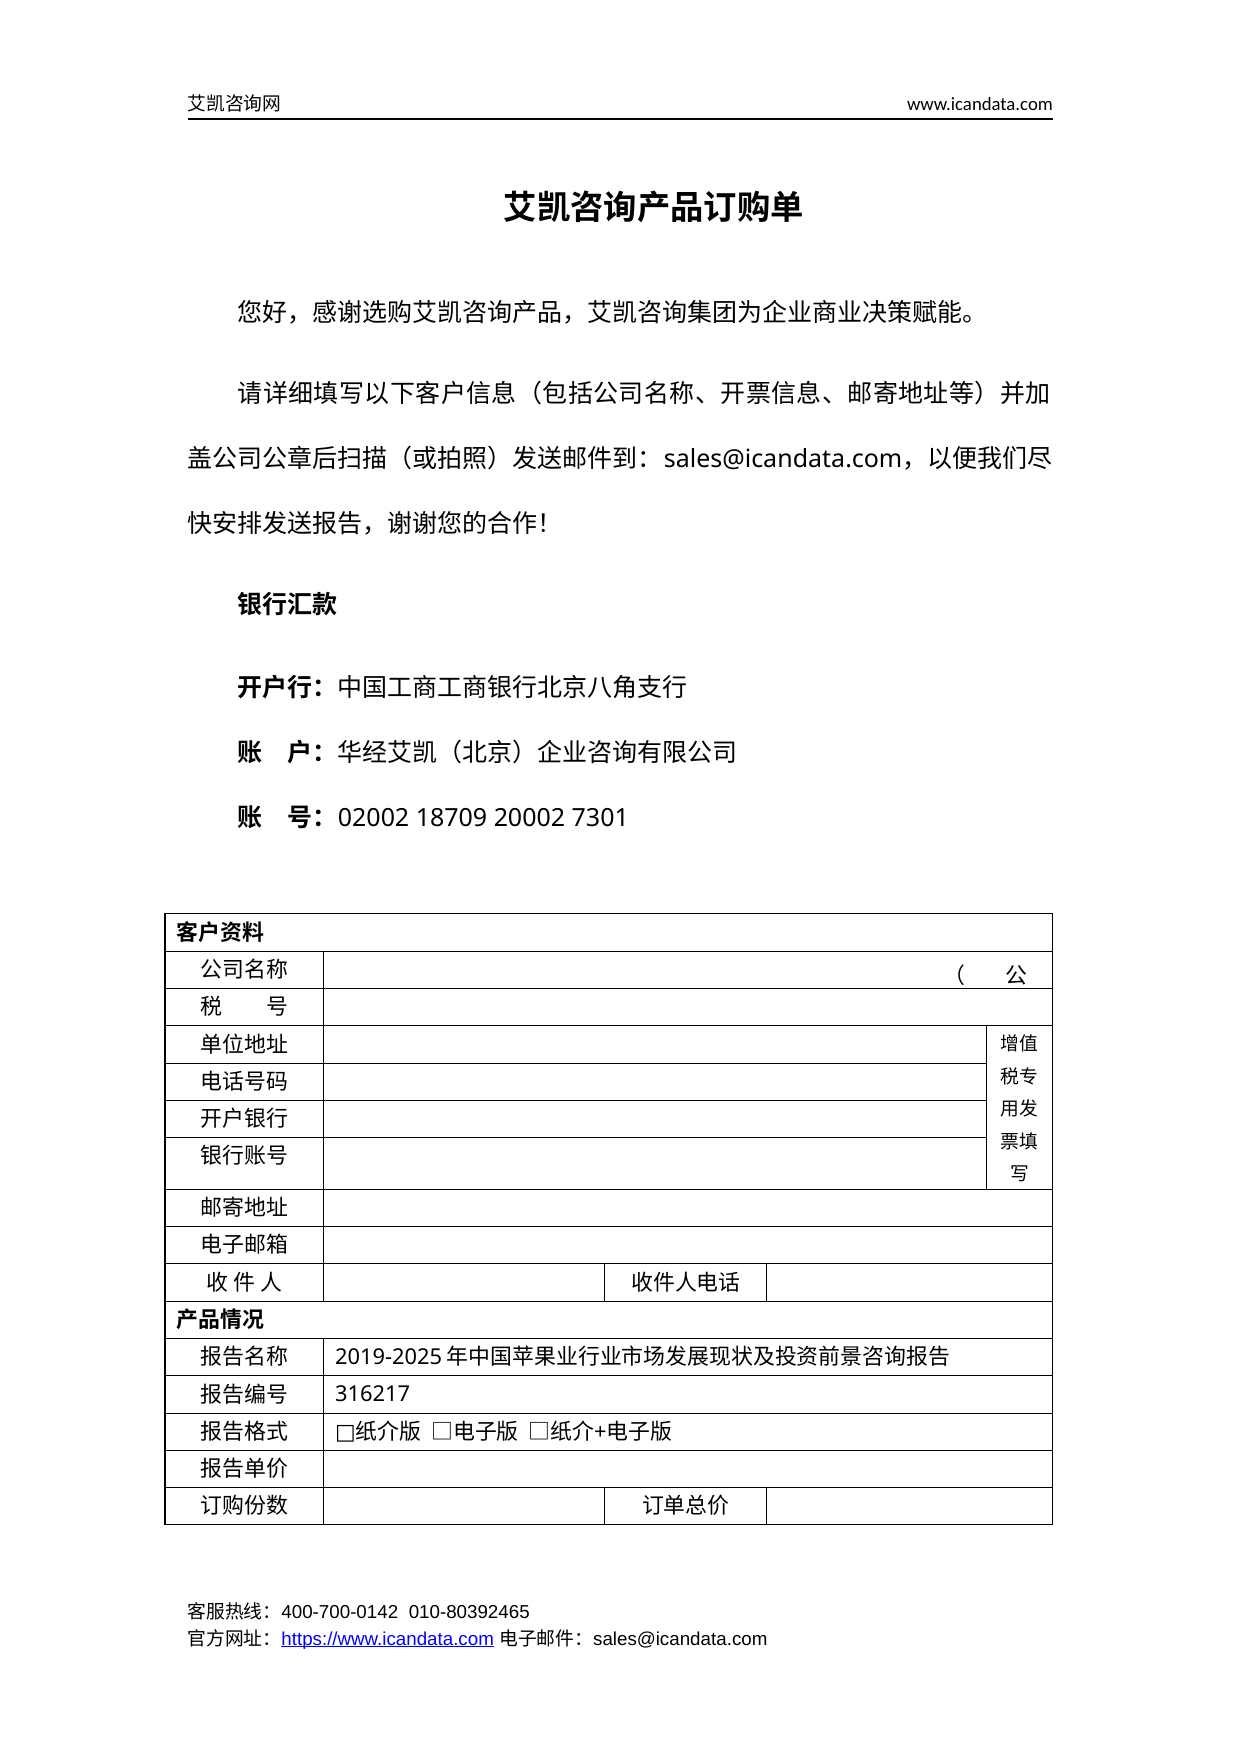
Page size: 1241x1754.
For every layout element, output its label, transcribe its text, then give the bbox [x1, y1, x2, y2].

table_cell □纸介版 □电子版 □纸介+电子版 [324, 1414, 1052, 1450]
table_cell [324, 1264, 604, 1301]
text 账 号：02002 18709 20002 7301 [187, 783, 1053, 848]
table_cell 报告编号 [166, 1376, 323, 1412]
table_cell 订单总价 [605, 1488, 766, 1524]
table_cell 报告格式 [166, 1414, 323, 1450]
table_cell 电话号码 [166, 1064, 323, 1100]
table_header 客户资料 [166, 914, 1052, 951]
table_cell 开户银行 [166, 1101, 323, 1137]
table_cell 电子邮箱 [166, 1227, 323, 1263]
table_cell [767, 1488, 1052, 1524]
table_cell 收件人电话 [605, 1264, 766, 1301]
text 开户行：中国工商工商银行北京八角支行 [187, 653, 1053, 718]
table_cell 税 号 [166, 989, 323, 1025]
table_cell 2019-2025年中国苹果业行业市场发展现状及投资前景咨询报告 [324, 1339, 1052, 1375]
table_cell 316217 [324, 1376, 1052, 1412]
table_cell [324, 1064, 986, 1100]
table_cell 公司名称 [166, 952, 323, 988]
text 艾凯咨询产品订购单 [187, 172, 1053, 237]
text 您好，感谢选购艾凯咨询产品，艾凯咨询集团为企业商业决策赋能。 [187, 278, 1053, 343]
table_cell [324, 989, 1052, 1025]
table_cell [324, 1101, 986, 1137]
table_cell 邮寄地址 [166, 1190, 323, 1226]
table_cell [324, 1026, 986, 1062]
table_cell 报告单价 [166, 1451, 323, 1487]
table_cell 单位地址 [166, 1026, 323, 1062]
table_cell [324, 1488, 604, 1524]
table_cell [324, 1138, 986, 1189]
table_cell 产品情况 [166, 1302, 1052, 1338]
text 请详细填写以下客户信息（包括公司名称、开票信息、邮寄地址等）并加盖公司公章后扫描（或拍照）发送邮件到：sales@icandata.com，以便我们尽快安排发送报告，谢谢您的合作！ [187, 359, 1053, 554]
table_cell 收 件 人 [166, 1264, 323, 1301]
table_cell [324, 952, 1052, 988]
table_cell [767, 1264, 1052, 1301]
table_cell 报告名称 [166, 1339, 323, 1375]
text 银行汇款 [187, 570, 1053, 635]
table_cell 银行账号 [166, 1138, 323, 1189]
table_cell [324, 1451, 1052, 1487]
text 账 户：华经艾凯（北京）企业咨询有限公司 [187, 718, 1053, 783]
table_cell [324, 1227, 1052, 1263]
table_cell 增值税专用发票填写 [987, 1026, 1052, 1189]
table_cell [324, 1190, 1052, 1226]
table_cell 订购份数 [166, 1488, 323, 1524]
